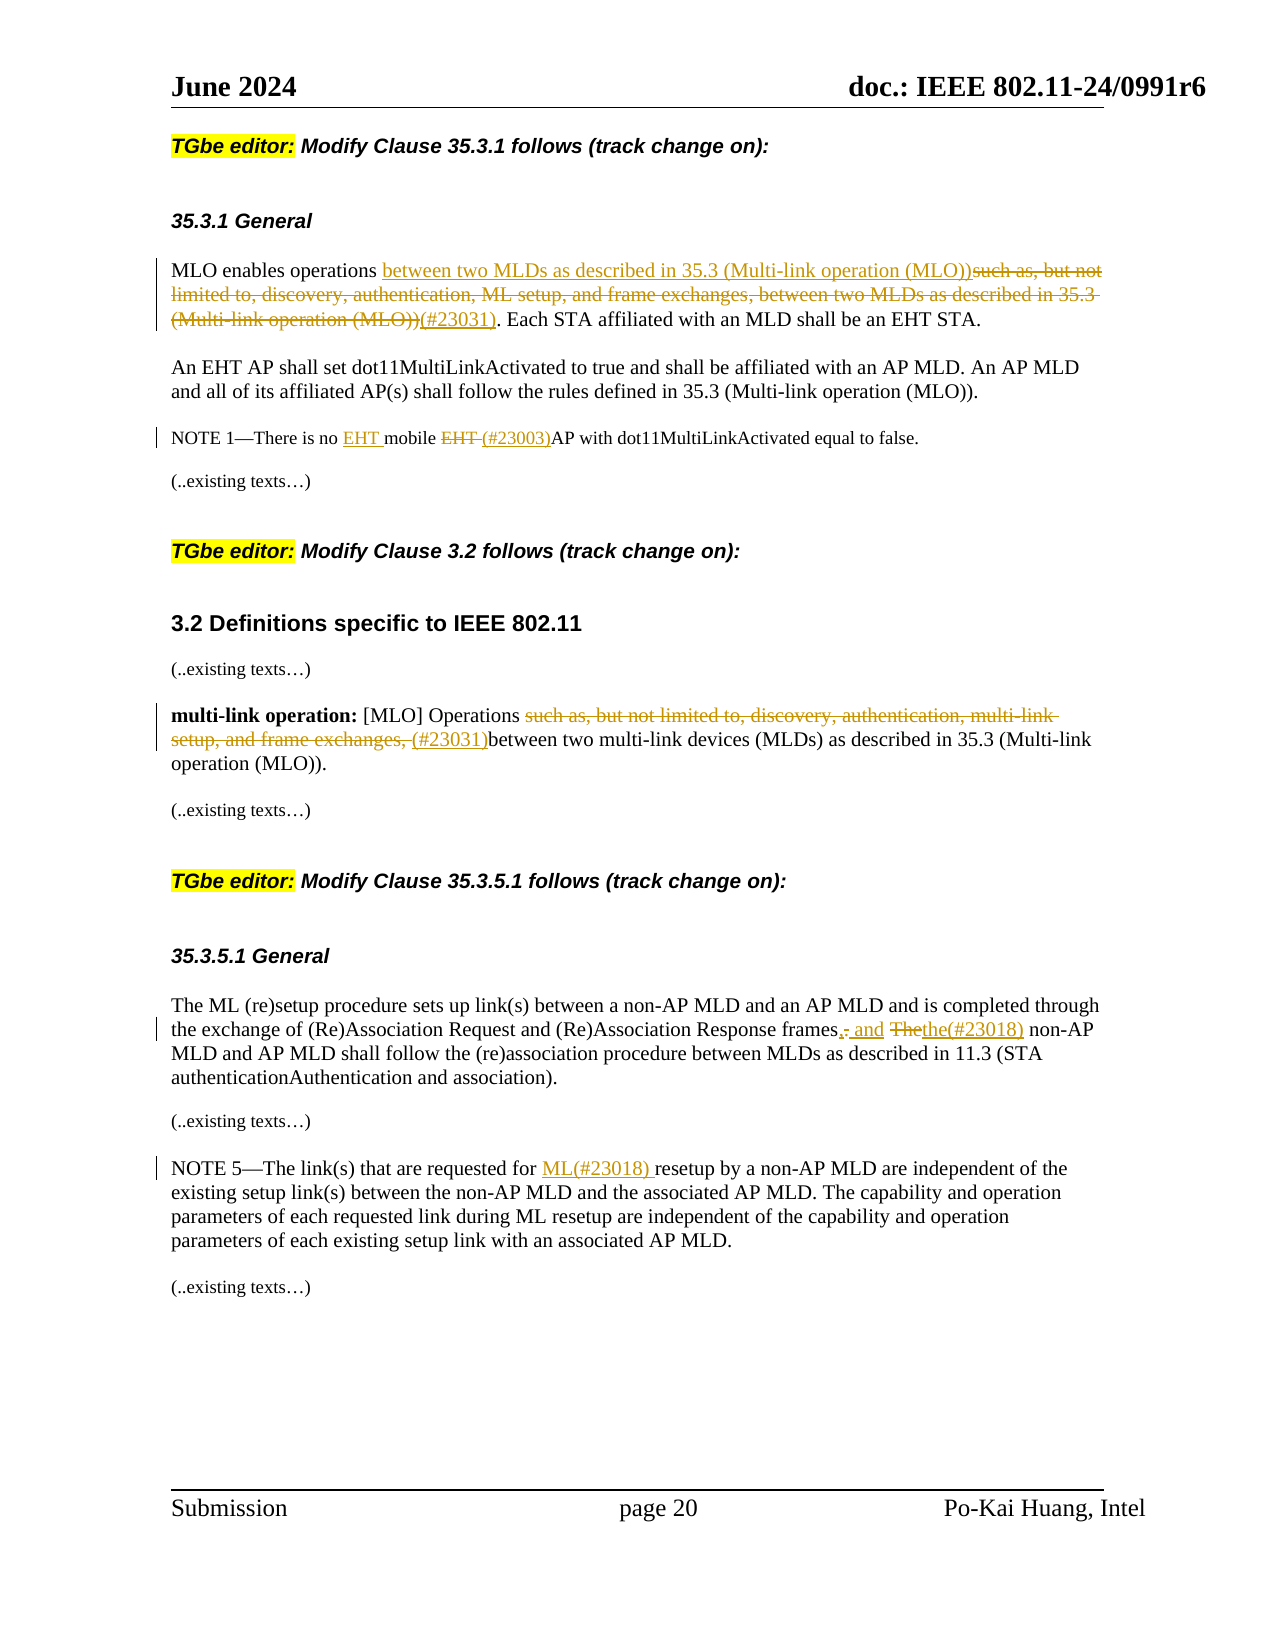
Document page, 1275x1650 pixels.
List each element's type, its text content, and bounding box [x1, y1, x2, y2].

text An EHT AP shall set dot11MultiLinkActivated to true and shall be affiliated with an AP MLD. An AP MLD and all of its affiliated AP(s) shall follow the rules defined in 35.3 (Multi-link operation (MLO)). [171, 354, 1104, 403]
text TGbe editor: Modify Clause 3.2 follows (track change on): [171, 538, 1104, 563]
text (..existing texts…) [171, 1276, 1104, 1298]
text NOTE 5—The link(s) that are requested for resetup by a non-AP MLD are independent of the existing setup link(s) between the non-AP MLD and the associated AP MLD. The capability and operation parameters of each requested link during ML resetup are independent of the capability and operation parameters of each existing setup link with an associated AP MLD. [171, 1156, 1104, 1252]
text (..existing texts…) [171, 657, 1104, 679]
text (..existing texts…) [171, 470, 1104, 491]
text NOTE 1—There is no mobile AP with dot11MultiLinkActivated equal to false. [171, 427, 1104, 448]
text 3.2 Definitions specific to IEEE 802.11 [171, 609, 1104, 636]
text MLO enables operations . Each STA affiliated with an MLD shall be an EHT STA. [171, 258, 1104, 331]
text 35.3.1 General [171, 208, 1104, 233]
text TGbe editor: Modify Clause 35.3.1 follows (track change on): [171, 133, 1104, 158]
text The ML (re)setup procedure sets up link(s) between a non-AP MLD and an AP MLD and is completed through the exchange of (Re)Association Request and (Re)Association Response frames non-AP MLD and AP MLD shall follow the (re)association procedure between MLDs as described in 11.3 (STA authenticationAuthentication and association). [171, 992, 1104, 1089]
text 35.3.5.1 General [171, 942, 1104, 967]
text multi-link operation: [MLO] Operations between two multi-link devices (MLDs) as described in 35.3 (Multi-link operation (MLO)). [171, 703, 1104, 775]
text TGbe editor: Modify Clause 35.3.5.1 follows (track change on): [171, 867, 1104, 892]
text (..existing texts…) [171, 1110, 1104, 1132]
text (..existing texts…) [171, 799, 1104, 821]
